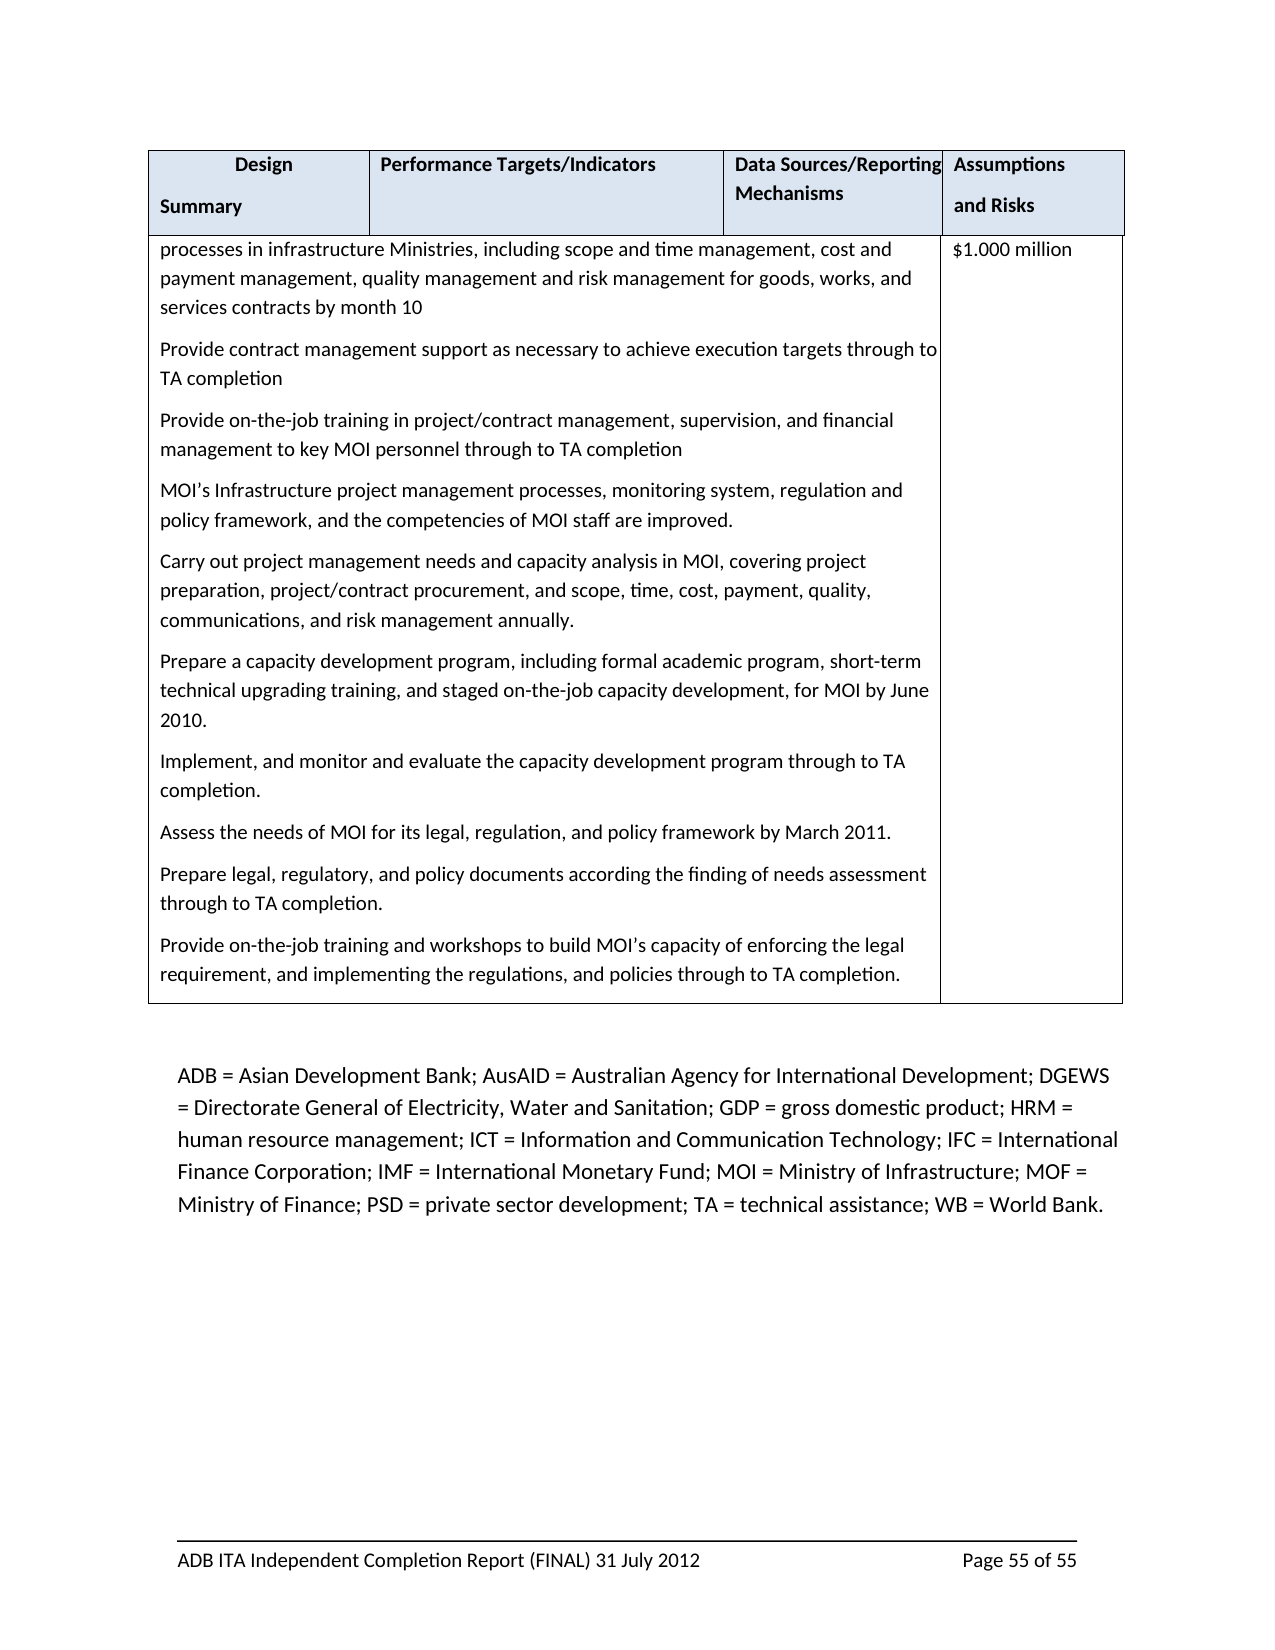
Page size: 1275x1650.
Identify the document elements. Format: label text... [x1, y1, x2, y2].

table_header Performance Targets/Indicators [370, 151, 723, 235]
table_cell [149, 236, 940, 1003]
table_header Assumptions and Risks [943, 151, 1124, 235]
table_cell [941, 236, 1122, 1003]
table_header Design Summary [149, 151, 369, 235]
text ADB = Asian Development Bank; AusAID = Australian Agency for International Development; DGEWS = Directorate General of Electricity, Water and Sanitation; GDP = gross domestic product; HRM = human resource management; ICT = Information and Communication Technology; IFC = International Finance Corporation; IMF = International Monetary Fund; MOI = Ministry of Infrastructure; MOF = Ministry of Finance; PSD = private sector development; TA = technical assistance; WB = World Bank. [177, 1061, 1122, 1218]
table_header Data Sources/Reporting Mechanisms [724, 151, 942, 235]
